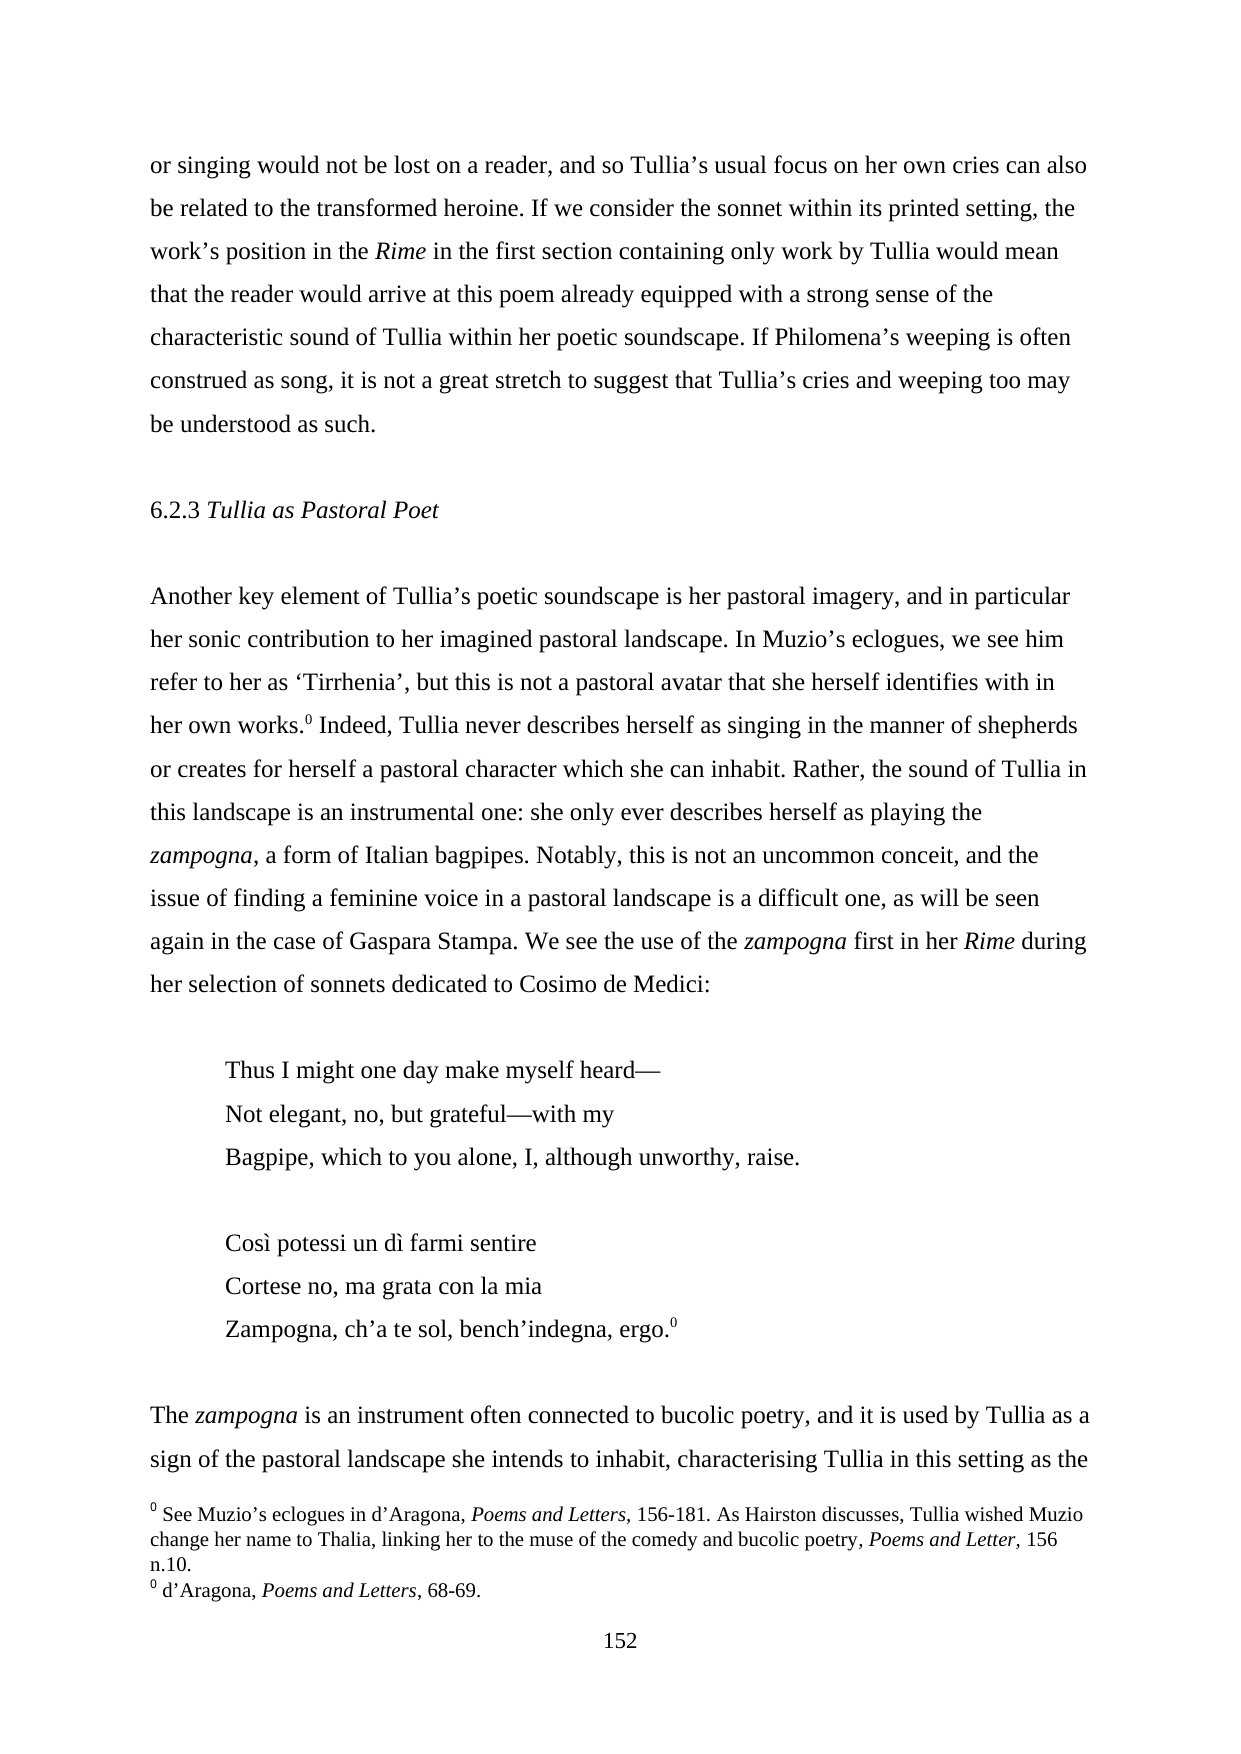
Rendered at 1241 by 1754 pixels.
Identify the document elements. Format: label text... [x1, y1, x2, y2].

text Another key element of Tullia’s poetic soundscape is her pastoral imagery, and in particular her sonic contribution to her imagined pastoral landscape. In Muzio’s eclogues, we see him refer to her as ‘Tirrhenia’, but this is not a pastoral avatar that she herself identifies with in her own works. Indeed, Tullia never describes herself as singing in the manner of shepherds or creates for herself a pastoral character which she can inhabit. Rather, the sound of Tullia in this landscape is an instrumental one: she only ever describes herself as playing the zampogna, a form of Italian bagpipes. Notably, this is not an uncommon conceit, and the issue of finding a feminine voice in a pastoral landscape is a difficult one, as will be seen again in the case of Gaspara Stampa. We see the use of the zampogna first in her Rime during her selection of sonnets dedicated to Cosimo de Medici: [150, 581, 1090, 998]
text Bagpipe, which to you alone, I, although unworthy, raise. [150, 1142, 1090, 1171]
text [150, 1401, 1090, 1472]
text Cortese no, ma grata con la mia [150, 1271, 1090, 1300]
text Zampogna, ch’a te sol, bench’indegna, ergo. [150, 1314, 1090, 1343]
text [150, 150, 1090, 437]
text Thus I might one day make myself heard— [150, 1056, 1090, 1084]
text Not elegant, no, but grateful—with my [150, 1099, 1090, 1127]
text 6.2.3 Tullia as Pastoral Poet [150, 495, 1090, 524]
text Così potessi un dì farmi sentire [150, 1228, 1090, 1257]
